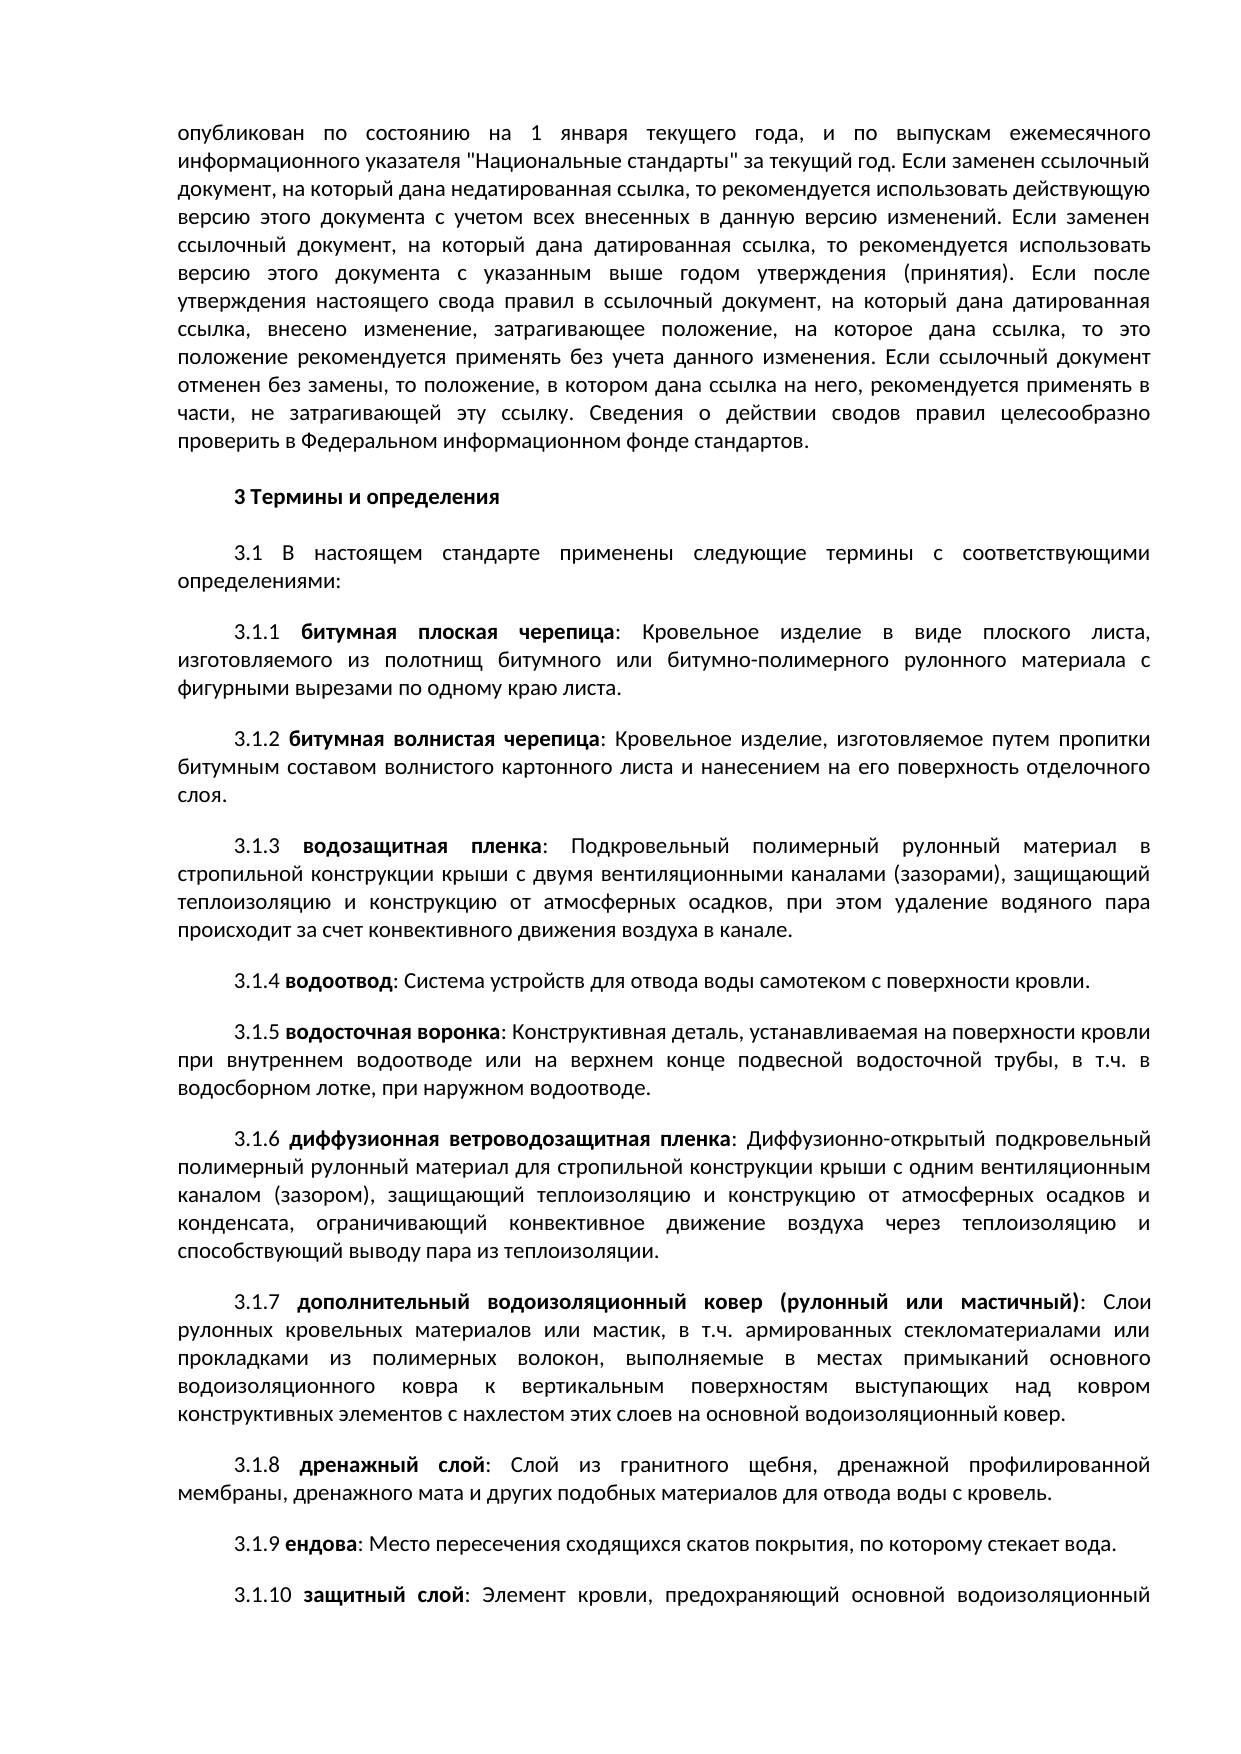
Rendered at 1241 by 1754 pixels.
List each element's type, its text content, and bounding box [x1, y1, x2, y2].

text 3.1.9 ендова: Место пересечения сходящихся скатов покрытия, по которому стекает вода. [177, 1529, 1152, 1557]
text 3.1.3 водозащитная пленка: Подкровельный полимерный рулонный материал в стропильной конструкции крыши с двумя вентиляционными каналами (зазорами), защищающий теплоизоляцию и конструкцию от атмосферных осадков, при этом удаление водяного пара происходит за счет конвективного движения воздуха в канале. [177, 831, 1152, 943]
text 3.1.2 битумная волнистая черепица: Кровельное изделие, изготовляемое путем пропитки битумным составом волнистого картонного листа и нанесением на его поверхность отделочного слоя. [177, 724, 1152, 808]
text 3.1.1 битумная плоская черепица: Кровельное изделие в виде плоского листа, изготовляемого из полотнищ битумного или битумно-полимерного рулонного материала с фигурными вырезами по одному краю листа. [177, 617, 1152, 701]
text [177, 118, 1152, 454]
text 3.1 В настоящем стандарте применены следующие термины с соответствующими определениями: [177, 538, 1152, 594]
text 3.1.8 дренажный слой: Слой из гранитного щебня, дренажной профилированной мембраны, дренажного мата и других подобных материалов для отвода воды с кровель. [177, 1450, 1152, 1506]
text 3.1.5 водосточная воронка: Конструктивная деталь, устанавливаемая на поверхности кровли при внутреннем водоотводе или на верхнем конце подвесной водосточной трубы, в т.ч. в водосборном лотке, при наружном водоотводе. [177, 1017, 1152, 1101]
text 3.1.4 водоотвод: Система устройств для отвода воды самотеком с поверхности кровли. [177, 966, 1152, 994]
title 3 Термины и определения [177, 482, 1152, 510]
text 3.1.6 диффузионная ветроводозащитная пленка: Диффузионно-открытый подкровельный полимерный рулонный материал для стропильной конструкции крыши с одним вентиляционным каналом (зазором), защищающий теплоизоляцию и конструкцию от атмосферных осадков и конденсата, ограничивающий конвективное движение воздуха через теплоизоляцию и способствующий выводу пара из теплоизоляции. [177, 1124, 1152, 1264]
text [177, 1580, 1152, 1608]
text 3.1.7 дополнительный водоизоляционный ковер (рулонный или мастичный): Слои рулонных кровельных материалов или мастик, в т.ч. армированных стекломатериалами или прокладками из полимерных волокон, выполняемые в местах примыканий основного водоизоляционного ковра к вертикальным поверхностям выступающих над ковром конструктивных элементов с нахлестом этих слоев на основной водоизоляционный ковер. [177, 1287, 1152, 1427]
